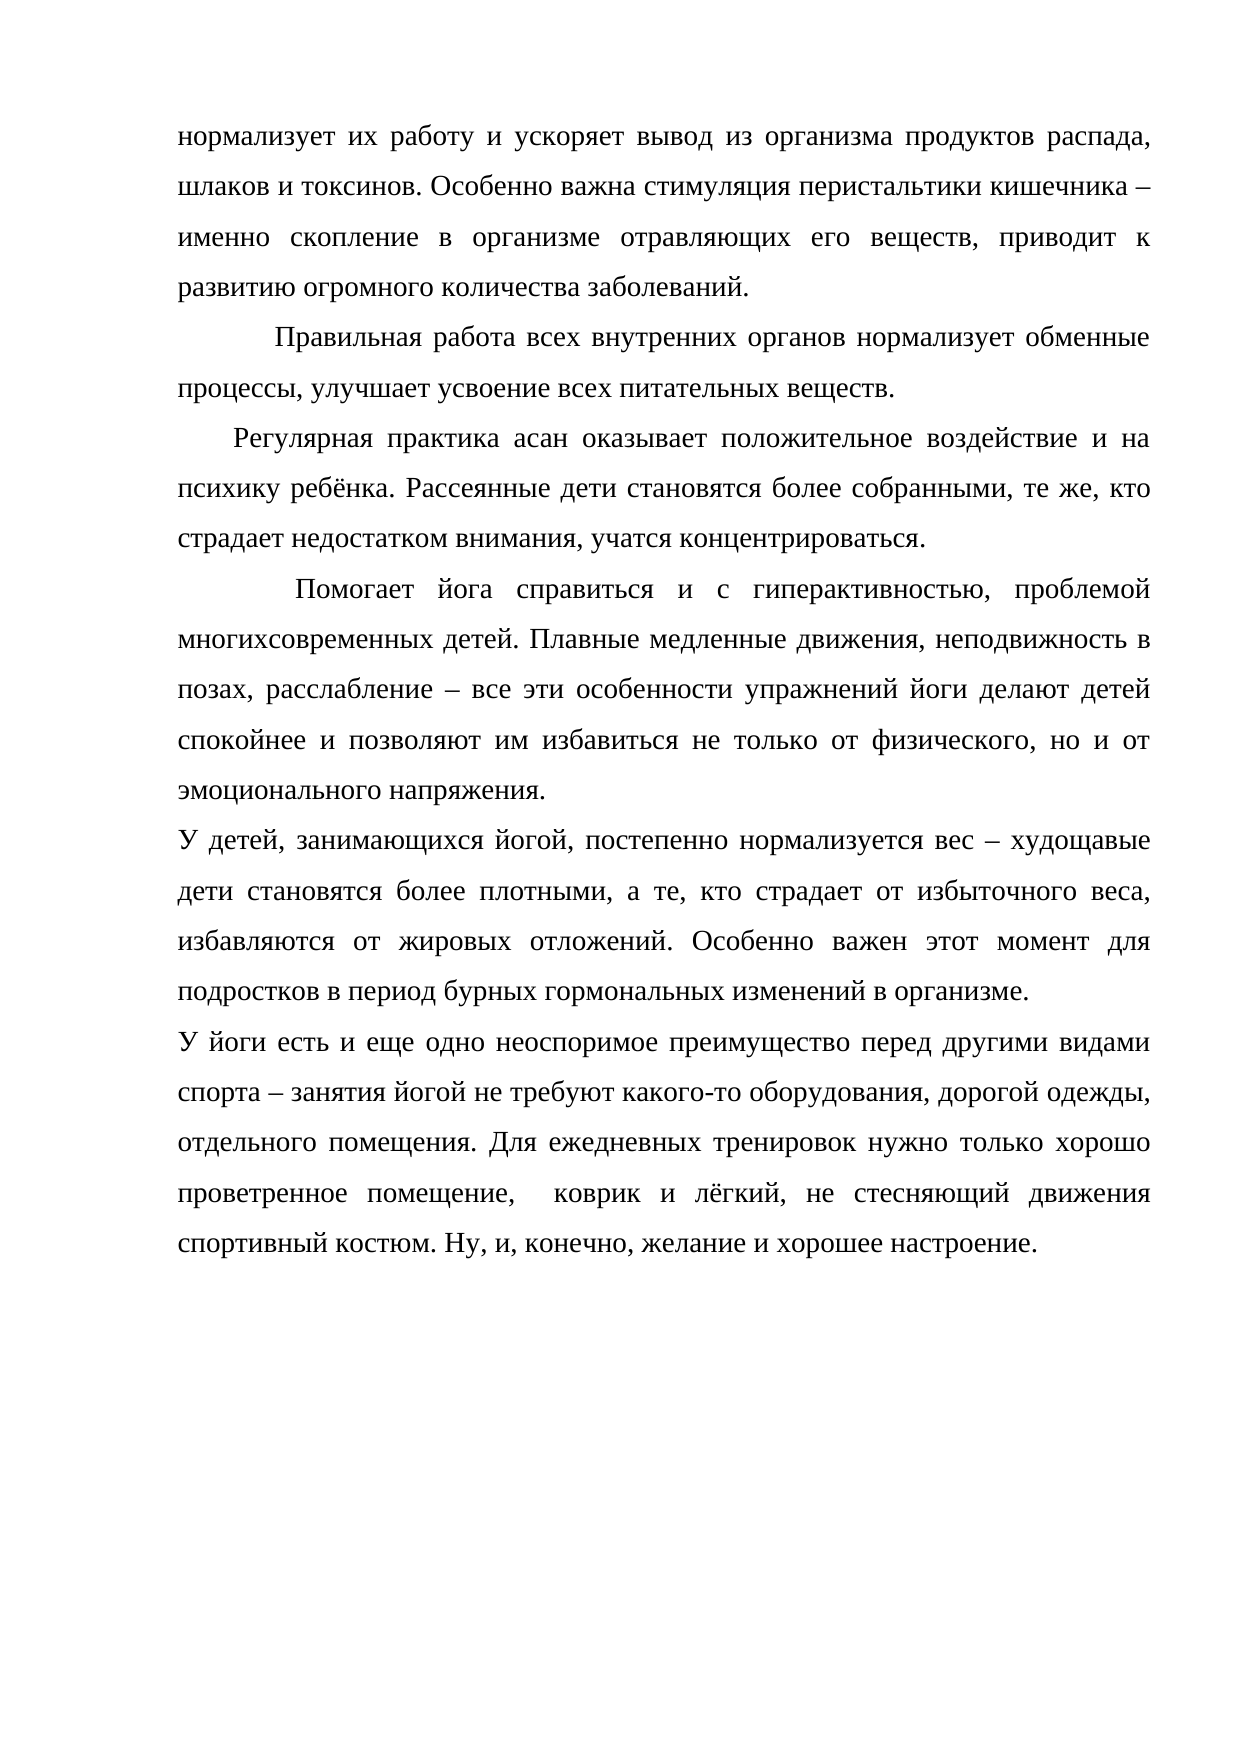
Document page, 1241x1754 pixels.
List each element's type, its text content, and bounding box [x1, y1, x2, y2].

text Правильная работа всех внутренних органов нормализует обменные процессы, улучшает усвоение всех питательных веществ. [177, 319, 1152, 403]
text Помогает йога справиться и с гиперактивностью, проблемой многихсовременных детей. Плавные медленные движения, неподвижность в позах, расслабление – все эти особенности упражнений йоги делают детей спокойнее и позволяют им избавиться не только от физического, но и от эмоционального напряжения. [177, 571, 1152, 806]
text У йоги есть и еще одно неоспоримое преимущество перед другими видами спорта – занятия йогой не требуют какого-то оборудования, дорогой одежды, отдельного помещения. Для ежедневных тренировок нужно только хорошо проветренное помещение, коврик и лёгкий, не стесняющий движения спортивный костюм. Ну, и, конечно, желание и хорошее настроение. [177, 1024, 1152, 1258]
text У детей, занимающихся йогой, постепенно нормализуется вес – худощавые дети становятся более плотными, а те, кто страдает от избыточного веса, избавляются от жировых отложений. Особенно важен этот момент для подростков в период бурных гормональных изменений в организме. [177, 822, 1152, 1007]
text Регулярная практика асан оказывает положительное воздействие и на психику ребёнка. Рассеянные дети становятся более собранными, те же, кто страдает недостатком внимания, учатся концентрироваться. [177, 420, 1152, 554]
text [177, 118, 1152, 303]
